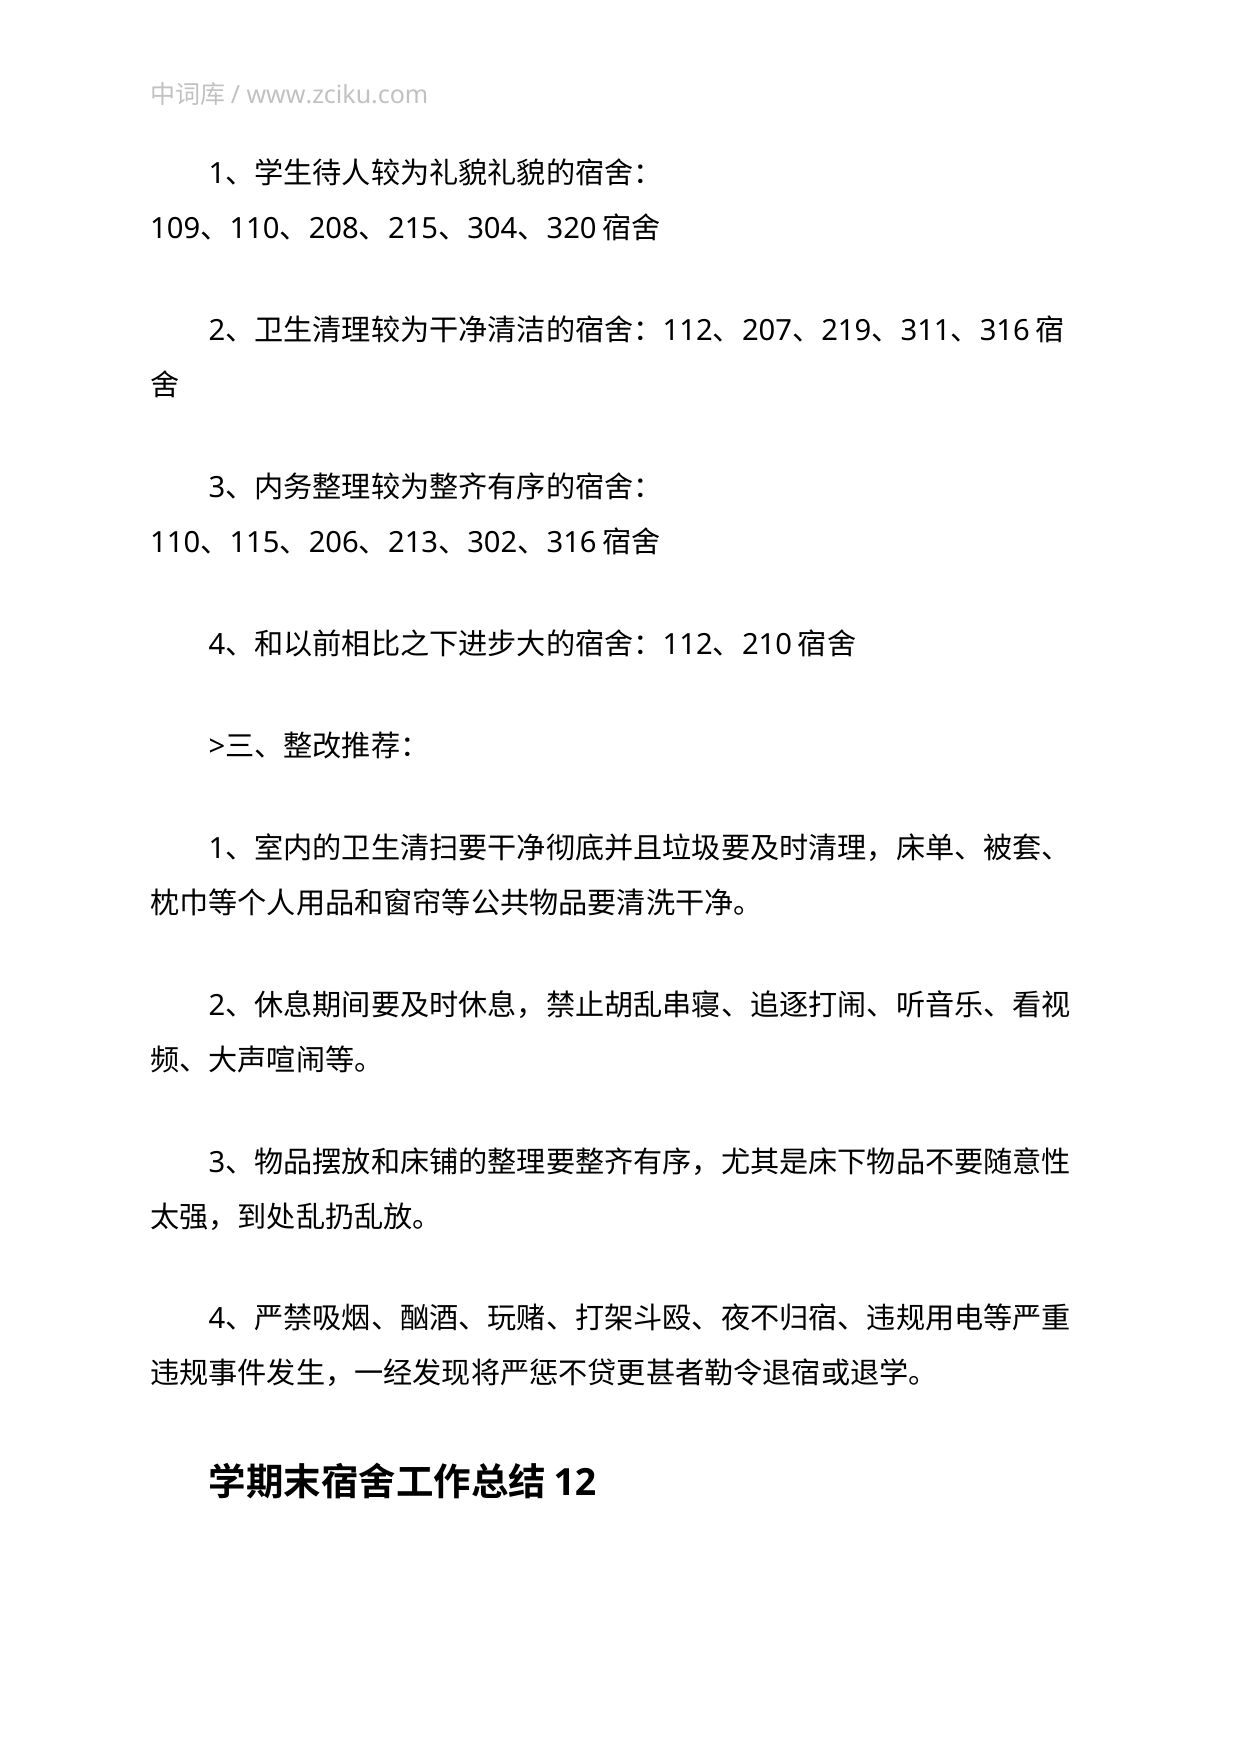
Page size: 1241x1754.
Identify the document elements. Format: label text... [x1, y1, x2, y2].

text 1、室内的卫生清扫要干净彻底并且垃圾要及时清理，床单、被套、枕巾等个人用品和窗帘等公共物品要清洗干净。 [150, 825, 1090, 922]
text 学期末宿舍工作总结12 [150, 1452, 1090, 1506]
text 2、休息期间要及时休息，禁止胡乱串寝、追逐打闹、听音乐、看视频、大声喧闹等。 [150, 981, 1090, 1079]
text 2、卫生清理较为干净清洁的宿舍：112、207、219、311、316宿舍 [150, 307, 1090, 404]
text 1、学生待人较为礼貌礼貌的宿舍：109、110、208、215、304、320宿舍 [150, 150, 1090, 247]
text 3、内务整理较为整齐有序的宿舍：110、115、206、213、302、316宿舍 [150, 464, 1090, 561]
text 3、物品摆放和床铺的整理要整齐有序，尤其是床下物品不要随意性太强，到处乱扔乱放。 [150, 1138, 1090, 1236]
text 4、和以前相比之下进步大的宿舍：112、210宿舍 [150, 621, 1090, 663]
text >三、整改推荐： [150, 723, 1090, 765]
text 4、严禁吸烟、酗酒、玩赌、打架斗殴、夜不归宿、违规用电等严重违规事件发生，一经发现将严惩不贷更甚者勒令退宿或退学。 [150, 1295, 1090, 1392]
